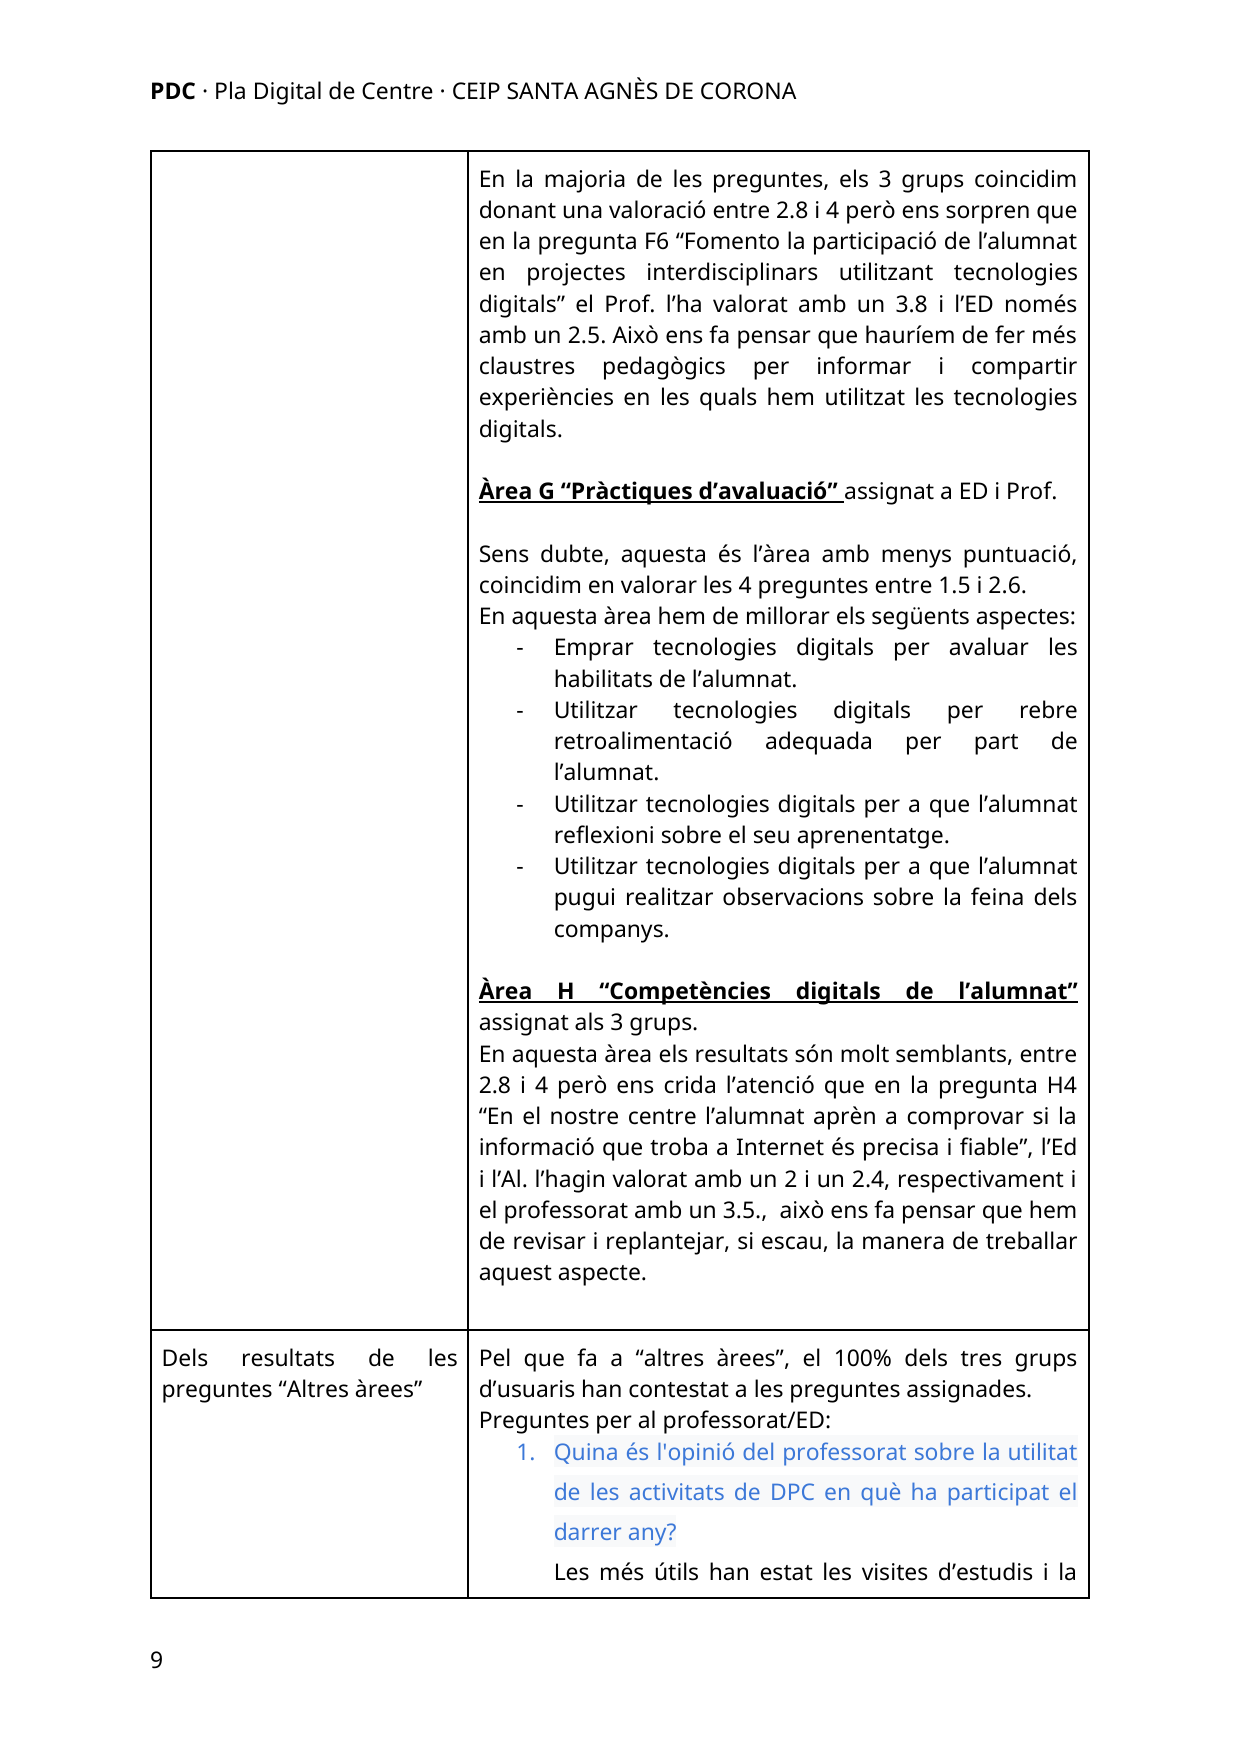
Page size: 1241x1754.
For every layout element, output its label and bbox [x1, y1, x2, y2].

table_cell [152, 152, 467, 1329]
table_cell [469, 152, 1088, 1329]
table_cell [469, 1331, 1088, 1597]
table_cell [152, 1331, 467, 1597]
